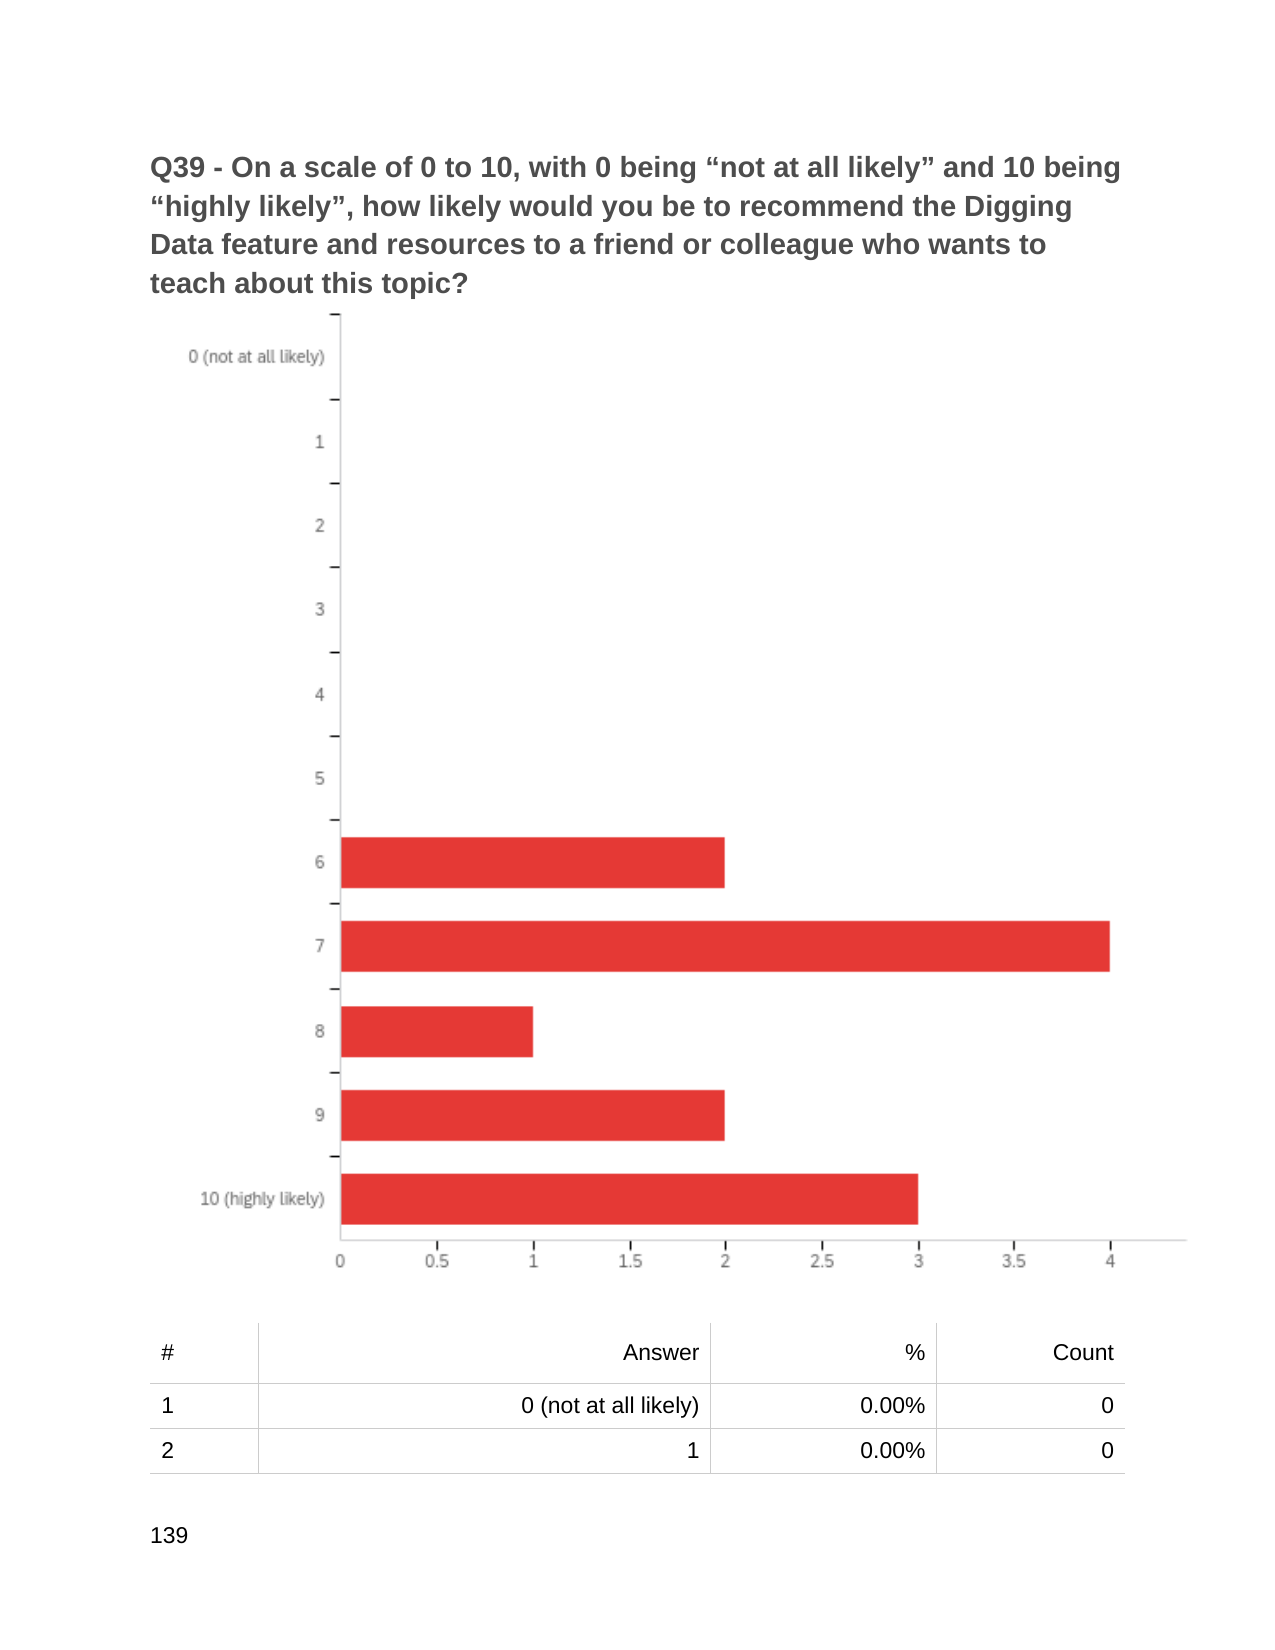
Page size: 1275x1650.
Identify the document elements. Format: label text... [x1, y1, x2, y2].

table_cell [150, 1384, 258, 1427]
picture [150, 304, 1238, 1289]
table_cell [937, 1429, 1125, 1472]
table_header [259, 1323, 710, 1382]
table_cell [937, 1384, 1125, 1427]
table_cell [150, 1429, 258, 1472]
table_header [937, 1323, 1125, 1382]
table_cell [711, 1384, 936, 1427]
text Q39 - On a scale of 0 to 10, with 0 being “not at all likely” and 10 being “highly likely”, how likely would you be to recommend the Digging Data feature and resources to a friend or colleague who wants to teach about this topic? [150, 150, 1125, 299]
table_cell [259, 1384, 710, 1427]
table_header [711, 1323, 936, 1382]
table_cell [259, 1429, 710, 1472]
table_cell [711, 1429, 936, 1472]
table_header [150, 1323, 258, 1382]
